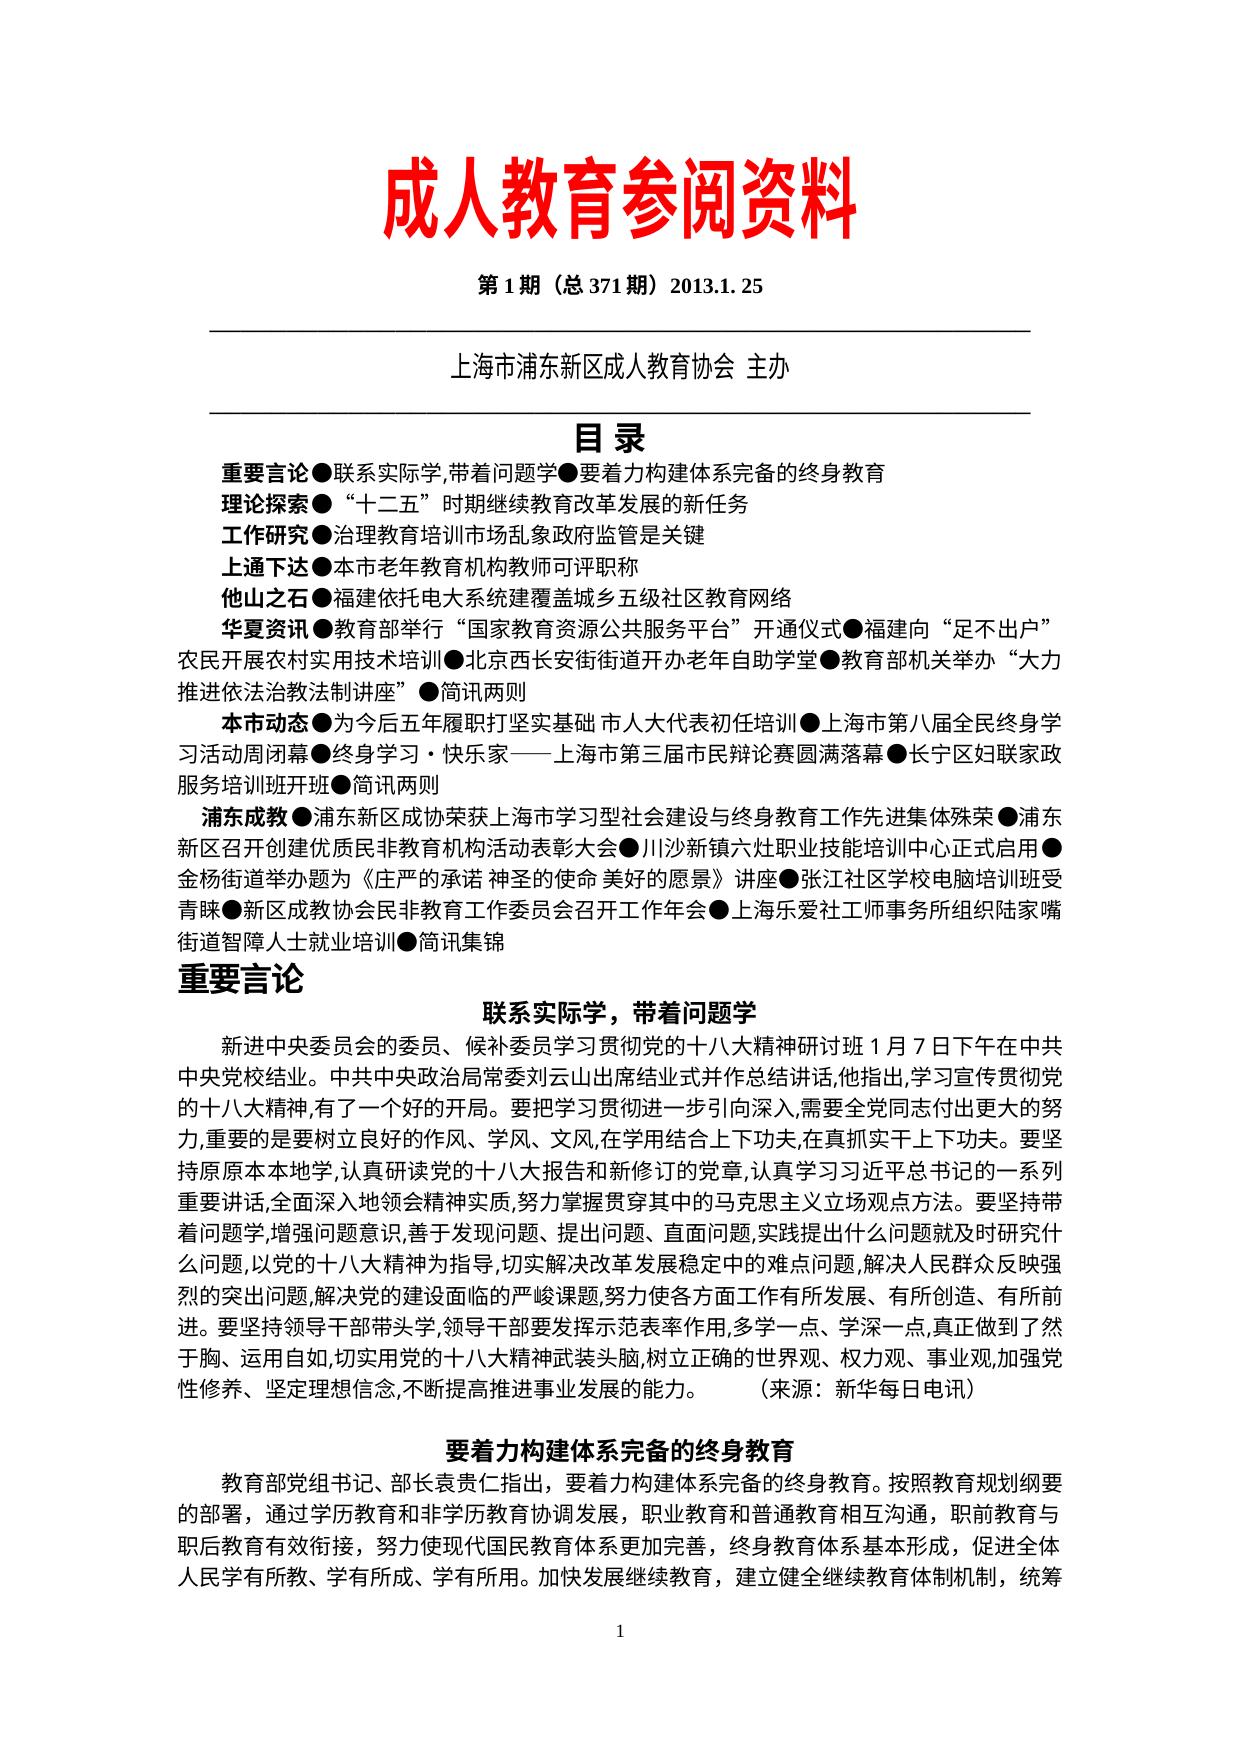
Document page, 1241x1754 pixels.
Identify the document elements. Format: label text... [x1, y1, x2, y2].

text 目 录 [177, 425, 1041, 456]
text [177, 1498, 1063, 1592]
text 新进中央委员会的委员、候补委员学习贯彻党的十八大精神研讨班1月7日下午在中共中央党校结业。中共中央政治局常委刘云山出席结业式并作总结讲话,他指出,学习宣传贯彻党的十八大精神,有了一个好的开局。要把学习贯彻进一步引向深入,需要全党同志付出更大的努力,重要的是要树立良好的作风、学风、文风,在学用结合上下功夫,在真抓实干上下功夫。要坚持原原本本地学,认真研读党的十八大报告和新修订的党章,认真学习习近平总书记的一系列重要讲话,全面深入地领会精神实质,努力掌握贯穿其中的马克思主义立场观点方法。要坚持带着问题学,增强问题意识,善于发现问题、提出问题、直面问题,实践提出什么问题就及时研究什么问题,以党的十八大精神为指导,切实解决改革发展稳定中的难点问题,解决人民群众反映强烈的突出问题,解决党的建设面临的严峻课题,努力使各方面工作有所发展、有所创造、有所前进。要坚持领导干部带头学,领导干部要发挥示范表率作用,多学一点、学深一点,真正做到了然于胸、运用自如,切实用党的十八大精神武装头脑,树立正确的世界观、权力观、事业观,加强党性修养、坚定理想信念,不断提高推进事业发展的能力。 （来源：新华每日电讯） [177, 1029, 1063, 1435]
text 联系实际学，带着问题学 [177, 998, 1063, 1029]
text 华夏资讯 ●教育部举行“国家教育资源公共服务平台”开通仪式●福建向“足不出户”农民开展农村实用技术培训●北京西长安街街道开办老年自助学堂●教育部机关举办“大力推进依法治教法制讲座”●简讯两则 [177, 612, 1063, 706]
text 他山之石 ●福建依托电大系统建覆盖城乡五级社区教育网络 [177, 581, 1063, 612]
text 成人教育参阅资料 [177, 148, 1063, 252]
text 第1期（总371期）2013.1. 25 [177, 252, 1063, 304]
text 重要言论 ●联系实际学,带着问题学●要着力构建体系完备的终身教育 [177, 456, 1063, 487]
text 上海市浦东新区成人教育协会 主办 [177, 343, 1063, 386]
text 要着力构建体系完备的终身教育 [177, 1467, 1063, 1498]
text 浦东成教 ●浦东新区成协荣获上海市学习型社会建设与终身教育工作先进集体殊荣●浦东新区召开创建优质民非教育机构活动表彰大会●川沙新镇六灶职业技能培训中心正式启用●金杨街道举办题为《庄严的承诺 神圣的使命 美好的愿景》讲座●张江社区学校电脑培训班受青睐●新区成教协会民非教育工作委员会召开工作年会●上海乐爱社工师事务所组织陆家嘴街道智障人士就业培训●简讯集锦 [177, 800, 1063, 956]
text 本市动态 ●为今后五年履职打坚实基础 市人大代表初任培训●上海市第八届全民终身学习活动周闭幕●终身学习•快乐家——上海市第三届市民辩论赛圆满落幕●长宁区妇联家政服务培训班开班●简讯两则 [177, 706, 1063, 800]
text 理论探索 ●“十二五”时期继续教育改革发展的新任务 [177, 487, 1063, 519]
text ───────────────────────────────────────────────────── [177, 386, 1063, 425]
text 上通下达 ●本市老年教育机构教师可评职称 [177, 550, 1063, 581]
text 重要言论 [177, 967, 1063, 998]
text ───────────────────────────────────────────────────── [177, 304, 1063, 343]
text 工作研究 ●治理教育培训市场乱象政府监管是关键 [177, 519, 1063, 550]
